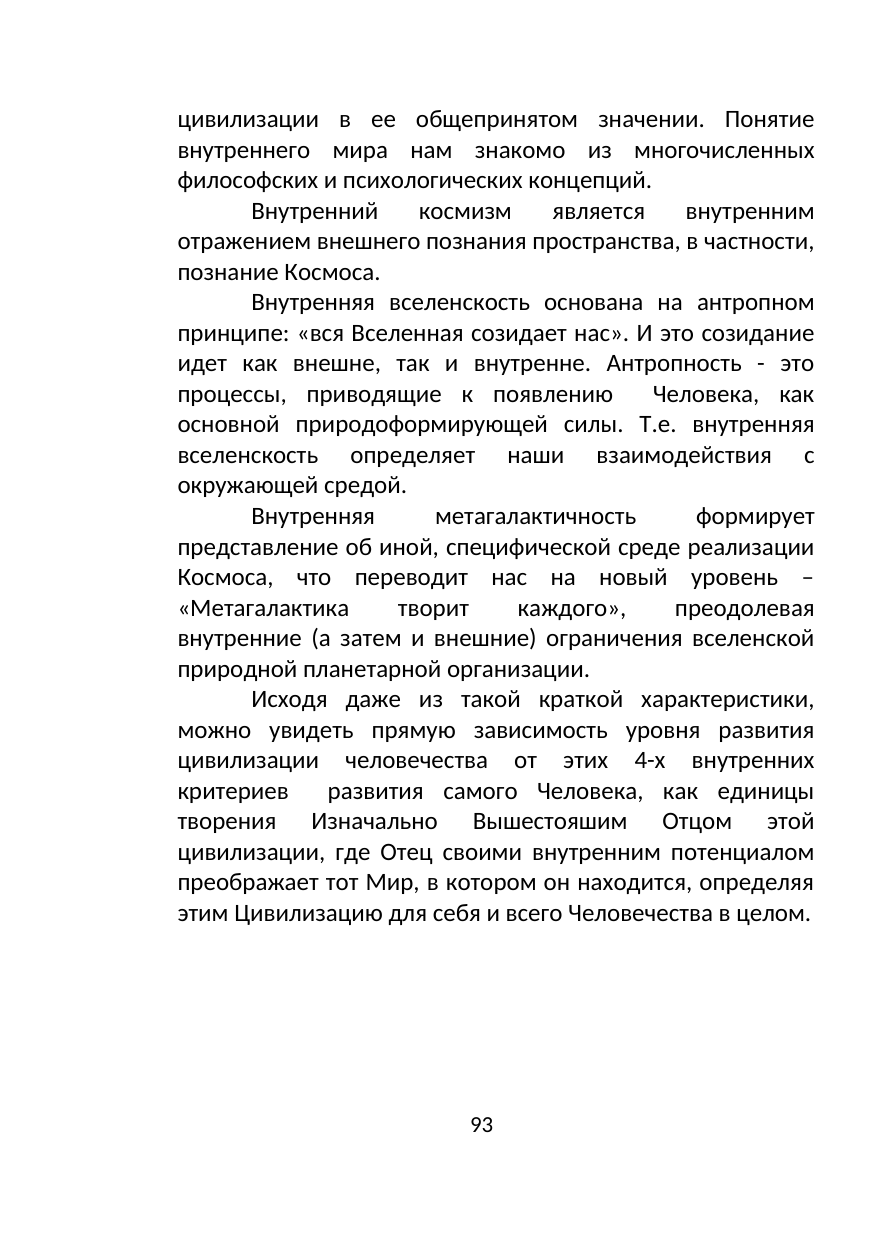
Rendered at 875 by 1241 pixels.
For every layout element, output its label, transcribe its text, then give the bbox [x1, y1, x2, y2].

text Исходя даже из такой краткой характеристики, можно увидеть прямую зависимость уровня развития цивилизации человечества от этих 4-х внутренних критериев развития самого Человека, как единицы творения Изначально Вышестояшим Отцом этой цивилизации, где Отец своими внутренним потенциалом преображает тот Мир, в котором он находится, определяя этим Цивилизацию для себя и всего Человечества в целом. [177, 683, 815, 927]
text Внутренний космизм является внутренним отражением внешнего познания пространства, в частности, познание Космоса. [177, 195, 815, 286]
text Внутренняя вселенскость основана на антропном принципе: «вся Вселенная созидает нас». И это созидание идет как внешне, так и внутренне. Антропность - это процессы, приводящие к появлению Человека, как основной природоформирующей силы. Т.е. внутренняя вселенскость определяет наши взаимодействия с окружающей средой. [177, 286, 815, 500]
text Внутренняя метагалактичность формирует представление об иной, специфической среде реализации Космоса, что переводит нас на новый уровень – «Метагалактика творит каждого», преодолевая внутренние (а затем и внешние) ограничения вселенской природной планетарной организации. [177, 500, 815, 683]
